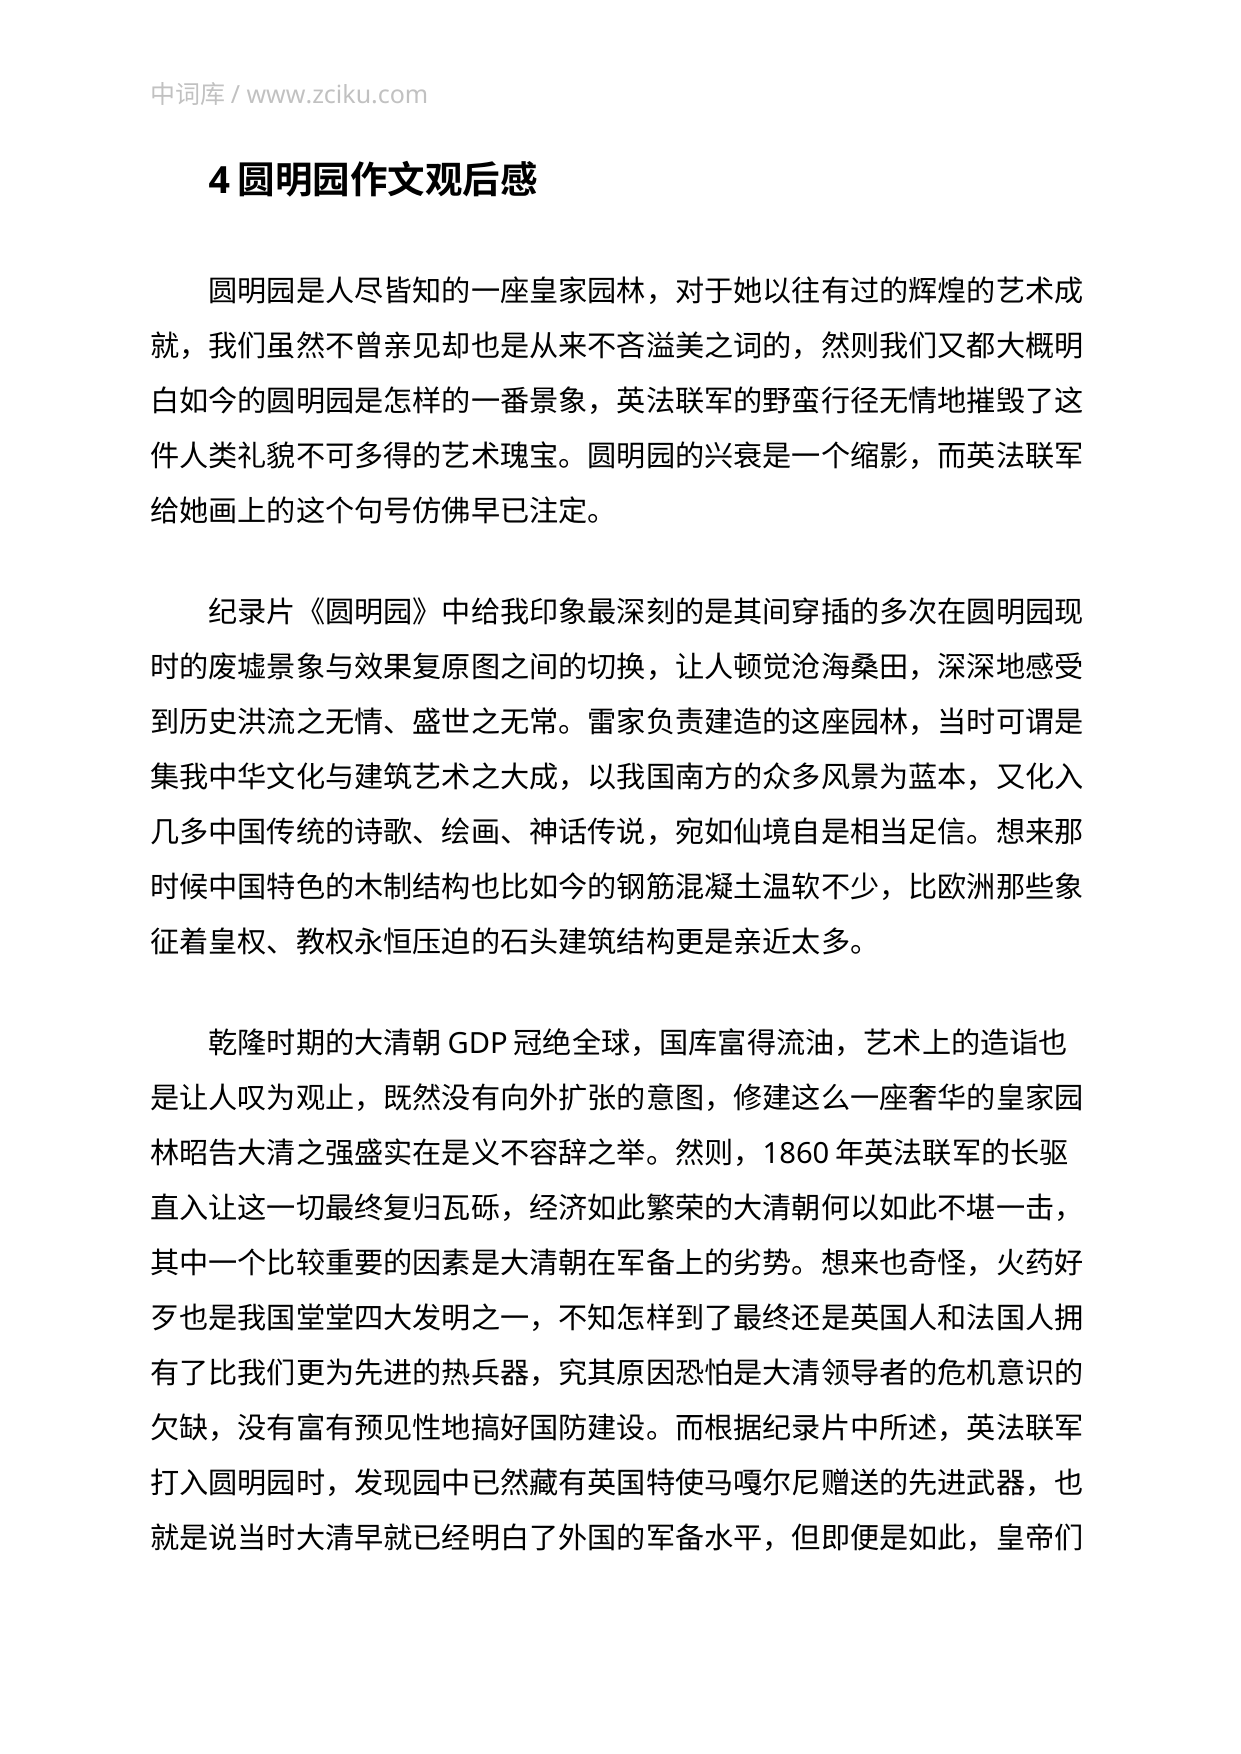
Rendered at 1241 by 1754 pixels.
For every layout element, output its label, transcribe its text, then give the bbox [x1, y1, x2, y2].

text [150, 1020, 1090, 1557]
text 4圆明园作文观后感 [150, 150, 1090, 204]
text 纪录片《圆明园》中给我印象最深刻的是其间穿插的多次在圆明园现时的废墟景象与效果复原图之间的切换，让人顿觉沧海桑田，深深地感受到历史洪流之无情、盛世之无常。雷家负责建造的这座园林，当时可谓是集我中华文化与建筑艺术之大成，以我国南方的众多风景为蓝本，又化入几多中国传统的诗歌、绘画、神话传说，宛如仙境自是相当足信。想来那时候中国特色的木制结构也比如今的钢筋混凝土温软不少，比欧洲那些象征着皇权、教权永恒压迫的石头建筑结构更是亲近太多。 [150, 589, 1090, 961]
text 圆明园是人尽皆知的一座皇家园林，对于她以往有过的辉煌的艺术成就，我们虽然不曾亲见却也是从来不吝溢美之词的，然则我们又都大概明白如今的圆明园是怎样的一番景象，英法联军的野蛮行径无情地摧毁了这件人类礼貌不可多得的艺术瑰宝。圆明园的兴衰是一个缩影，而英法联军给她画上的这个句号仿佛早已注定。 [150, 268, 1090, 529]
